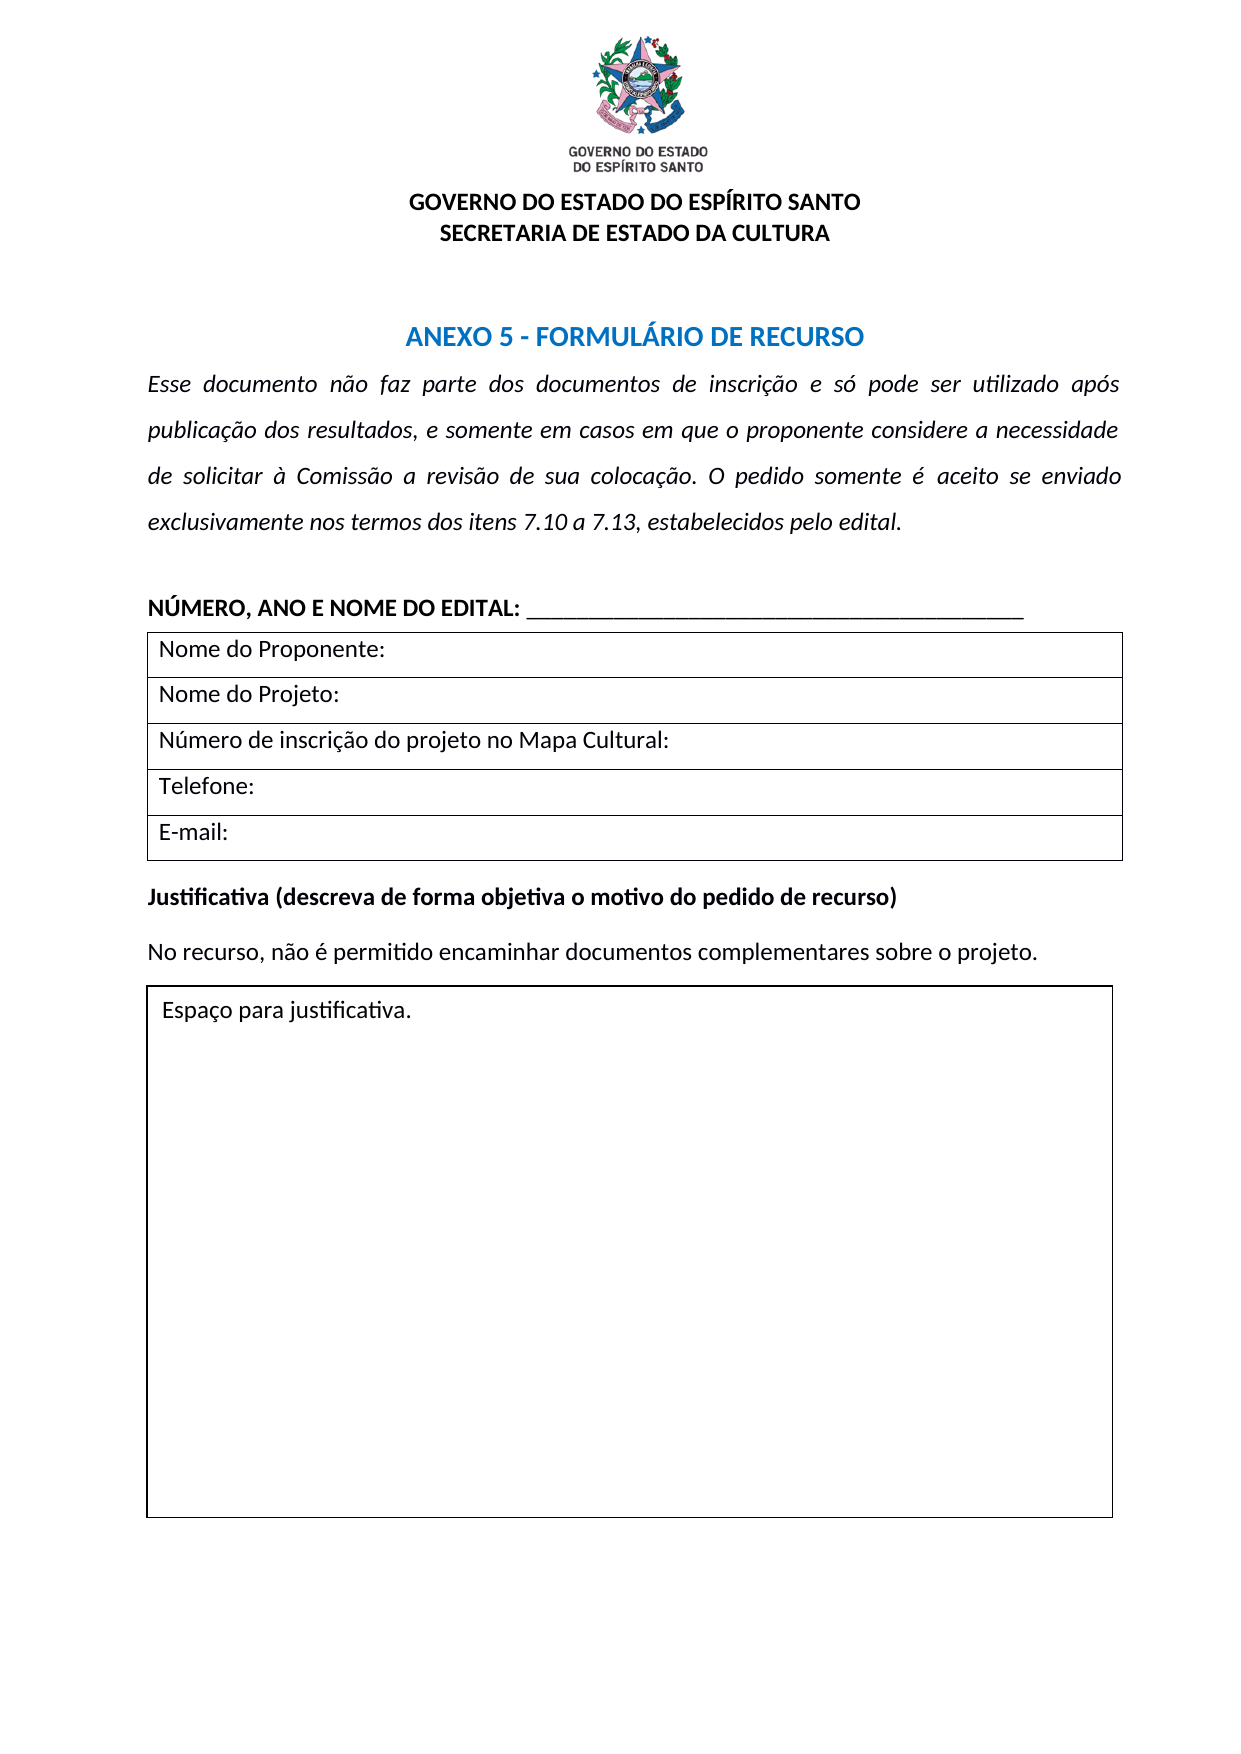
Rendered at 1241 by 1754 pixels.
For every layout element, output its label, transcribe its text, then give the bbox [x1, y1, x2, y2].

text Esse documento não faz parte dos documentos de inscrição e só pode ser utilizado após publicação dos resultados, e somente em casos em que o proponente considere a necessidade de solicitar à Comissão a revisão de sua colocação. O pedido somente é aceito se enviado exclusivamente nos termos dos itens 7.10 a 7.13, estabelecidos pelo edital. [147, 369, 1122, 536]
text Justificativa (descreva de forma objetiva o motivo do pedido de recurso) [148, 881, 1122, 912]
text NÚMERO, ANO E NOME DO EDITAL: ________________________________________ [148, 592, 1122, 623]
table_cell Telefone: [148, 770, 1122, 814]
picture [556, 29, 714, 178]
text No recurso, não é permitido encaminhar documentos complementares sobre o projeto. [147, 936, 1122, 966]
table_cell Número de inscrição do projeto no Mapa Cultural: [148, 724, 1122, 769]
table_cell E-mail: [148, 816, 1122, 860]
subtitle ANEXO 5 - FORMULÁRIO DE RECURSO [148, 318, 1122, 353]
table_cell Nome do Projeto: [148, 678, 1122, 723]
table_header Nome do Proponente: [148, 633, 1122, 677]
